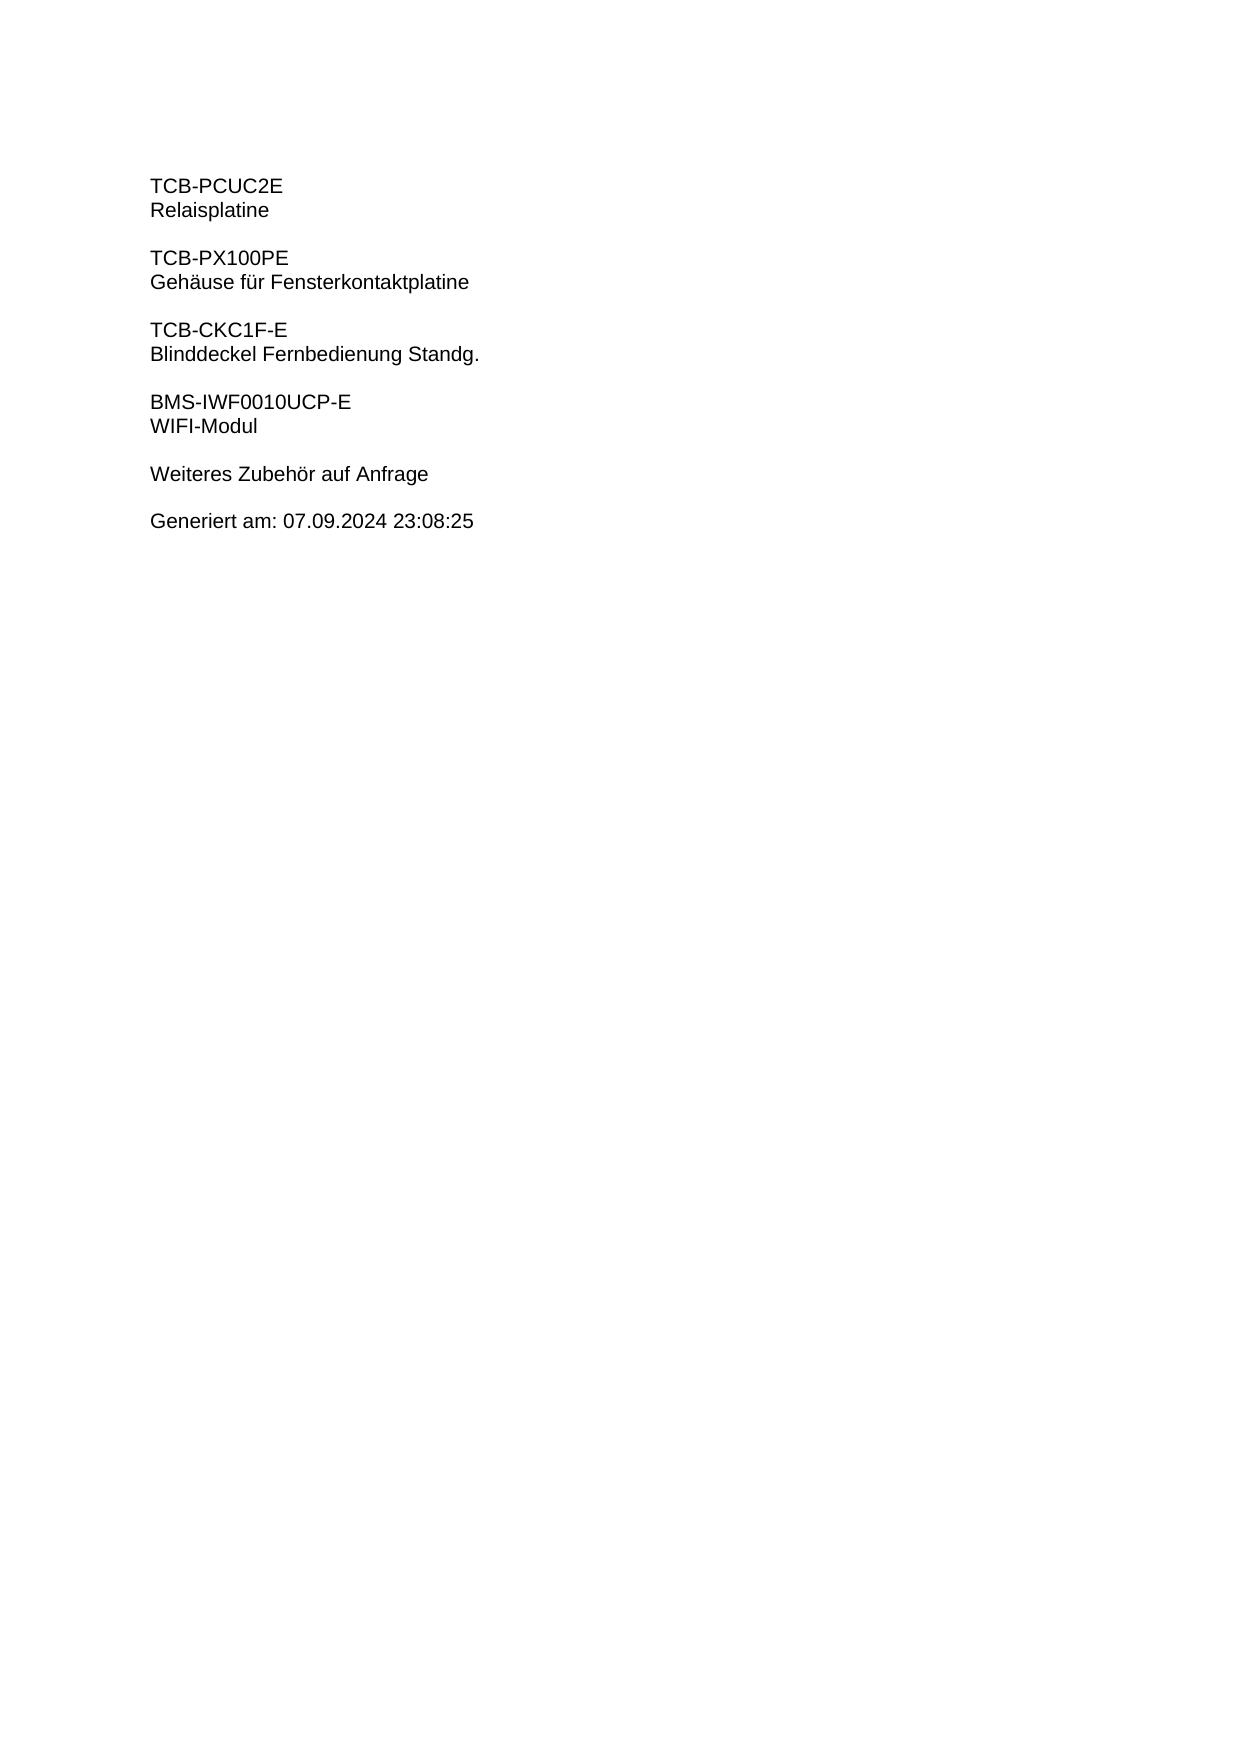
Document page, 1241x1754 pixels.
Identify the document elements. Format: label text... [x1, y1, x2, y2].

text TCB-PCUC2E [150, 174, 1090, 198]
text TCB-CKC1F-E [150, 318, 1090, 342]
text Gehäuse für Fensterkontaktplatine [150, 270, 1090, 294]
text Relaisplatine [150, 198, 1090, 222]
text BMS-IWF0010UCP-E [150, 389, 1090, 413]
text TCB-PX100PE [150, 246, 1090, 270]
text WIFI-Modul [150, 413, 1090, 437]
text Weiteres Zubehör auf Anfrage [150, 461, 1090, 485]
text Blinddeckel Fernbedienung Standg. [150, 342, 1090, 366]
text Generiert am: 07.09.2024 23:08:25 [150, 509, 1090, 533]
